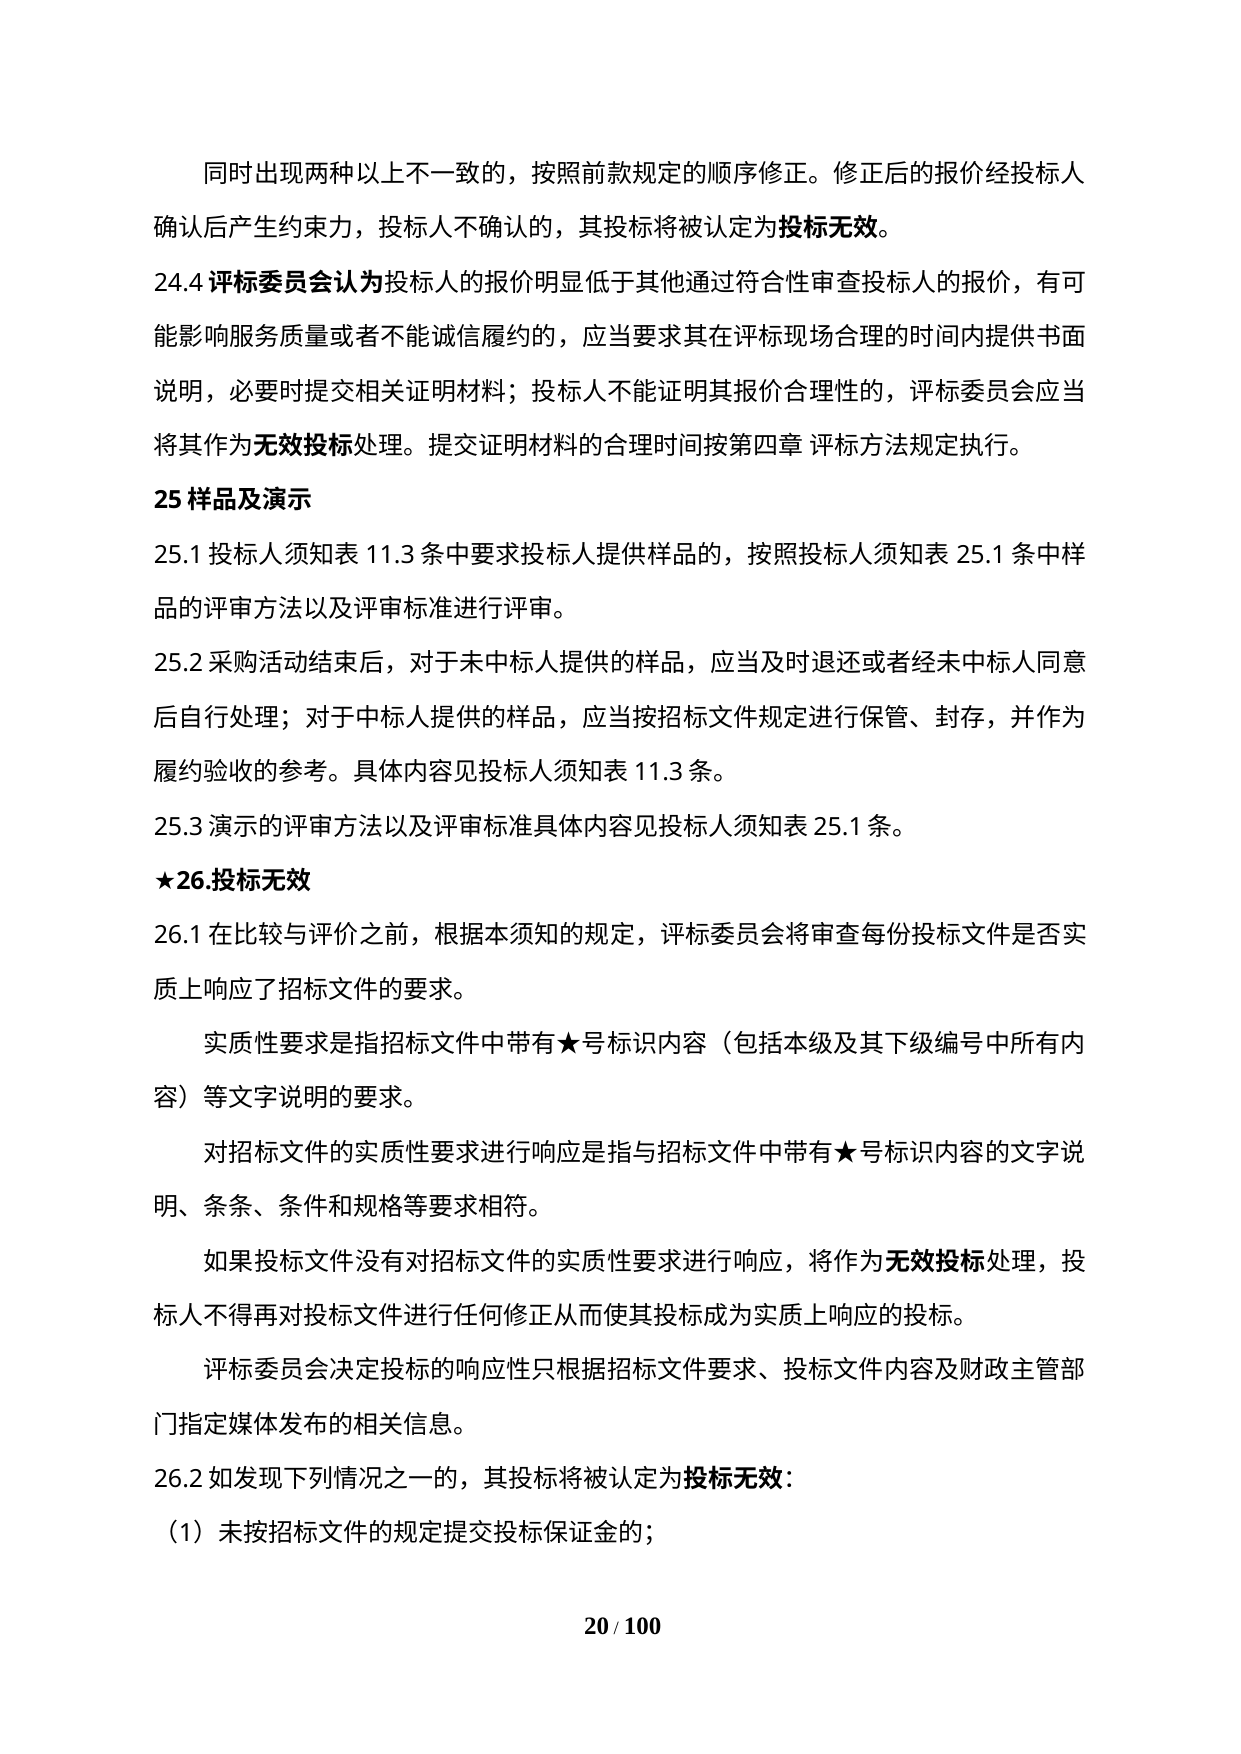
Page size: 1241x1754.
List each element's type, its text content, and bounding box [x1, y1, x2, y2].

text 26.1在比较与评价之前，根据本须知的规定，评标委员会将审查每份投标文件是否实质上响应了招标文件的要求。 [153, 915, 1087, 1005]
text 25.2采购活动结束后，对于未中标人提供的样品，应当及时退还或者经未中标人同意后自行处理；对于中标人提供的样品，应当按招标文件规定进行保管、封存，并作为履约验收的参考。具体内容见投标人须知表11.3条。 [153, 643, 1087, 788]
text 实质性要求是指招标文件中带有★号标识内容（包括本级及其下级编号中所有内容）等文字说明的要求。 [153, 1023, 1087, 1114]
text 25样品及演示 [153, 480, 1087, 516]
text 24.4评标委员会认为投标人的报价明显低于其他通过符合性审查投标人的报价，有可能影响服务质量或者不能诚信履约的，应当要求其在评标现场合理的时间内提供书面说明，必要时提交相关证明材料；投标人不能证明其报价合理性的，评标委员会应当将其作为无效投标处理。提交证明材料的合理时间按第四章 评标方法规定执行。 [153, 262, 1087, 462]
text 25.1投标人须知表11.3条中要求投标人提供样品的，按照投标人须知表25.1条中样品的评审方法以及评审标准进行评审。 [153, 534, 1087, 625]
text 26.2如发现下列情况之一的，其投标将被认定为投标无效： [153, 1458, 1087, 1495]
text 评标委员会决定投标的响应性只根据招标文件要求、投标文件内容及财政主管部门指定媒体发布的相关信息。 [153, 1350, 1087, 1440]
text 如果投标文件没有对招标文件的实质性要求进行响应，将作为无效投标处理，投标人不得再对投标文件进行任何修正从而使其投标成为实质上响应的投标。 [153, 1241, 1087, 1332]
text 对招标文件的实质性要求进行响应是指与招标文件中带有★号标识内容的文字说明、条条、条件和规格等要求相符。 [153, 1132, 1087, 1223]
text 同时出现两种以上不一致的，按照前款规定的顺序修正。修正后的报价经投标人确认后产生约束力，投标人不确认的，其投标将被认定为投标无效。 [153, 153, 1087, 244]
text ★26.投标无效 [153, 860, 1087, 897]
text （1）未按招标文件的规定提交投标保证金的； [153, 1513, 1087, 1549]
text 25.3演示的评审方法以及评审标准具体内容见投标人须知表25.1条。 [153, 806, 1087, 842]
